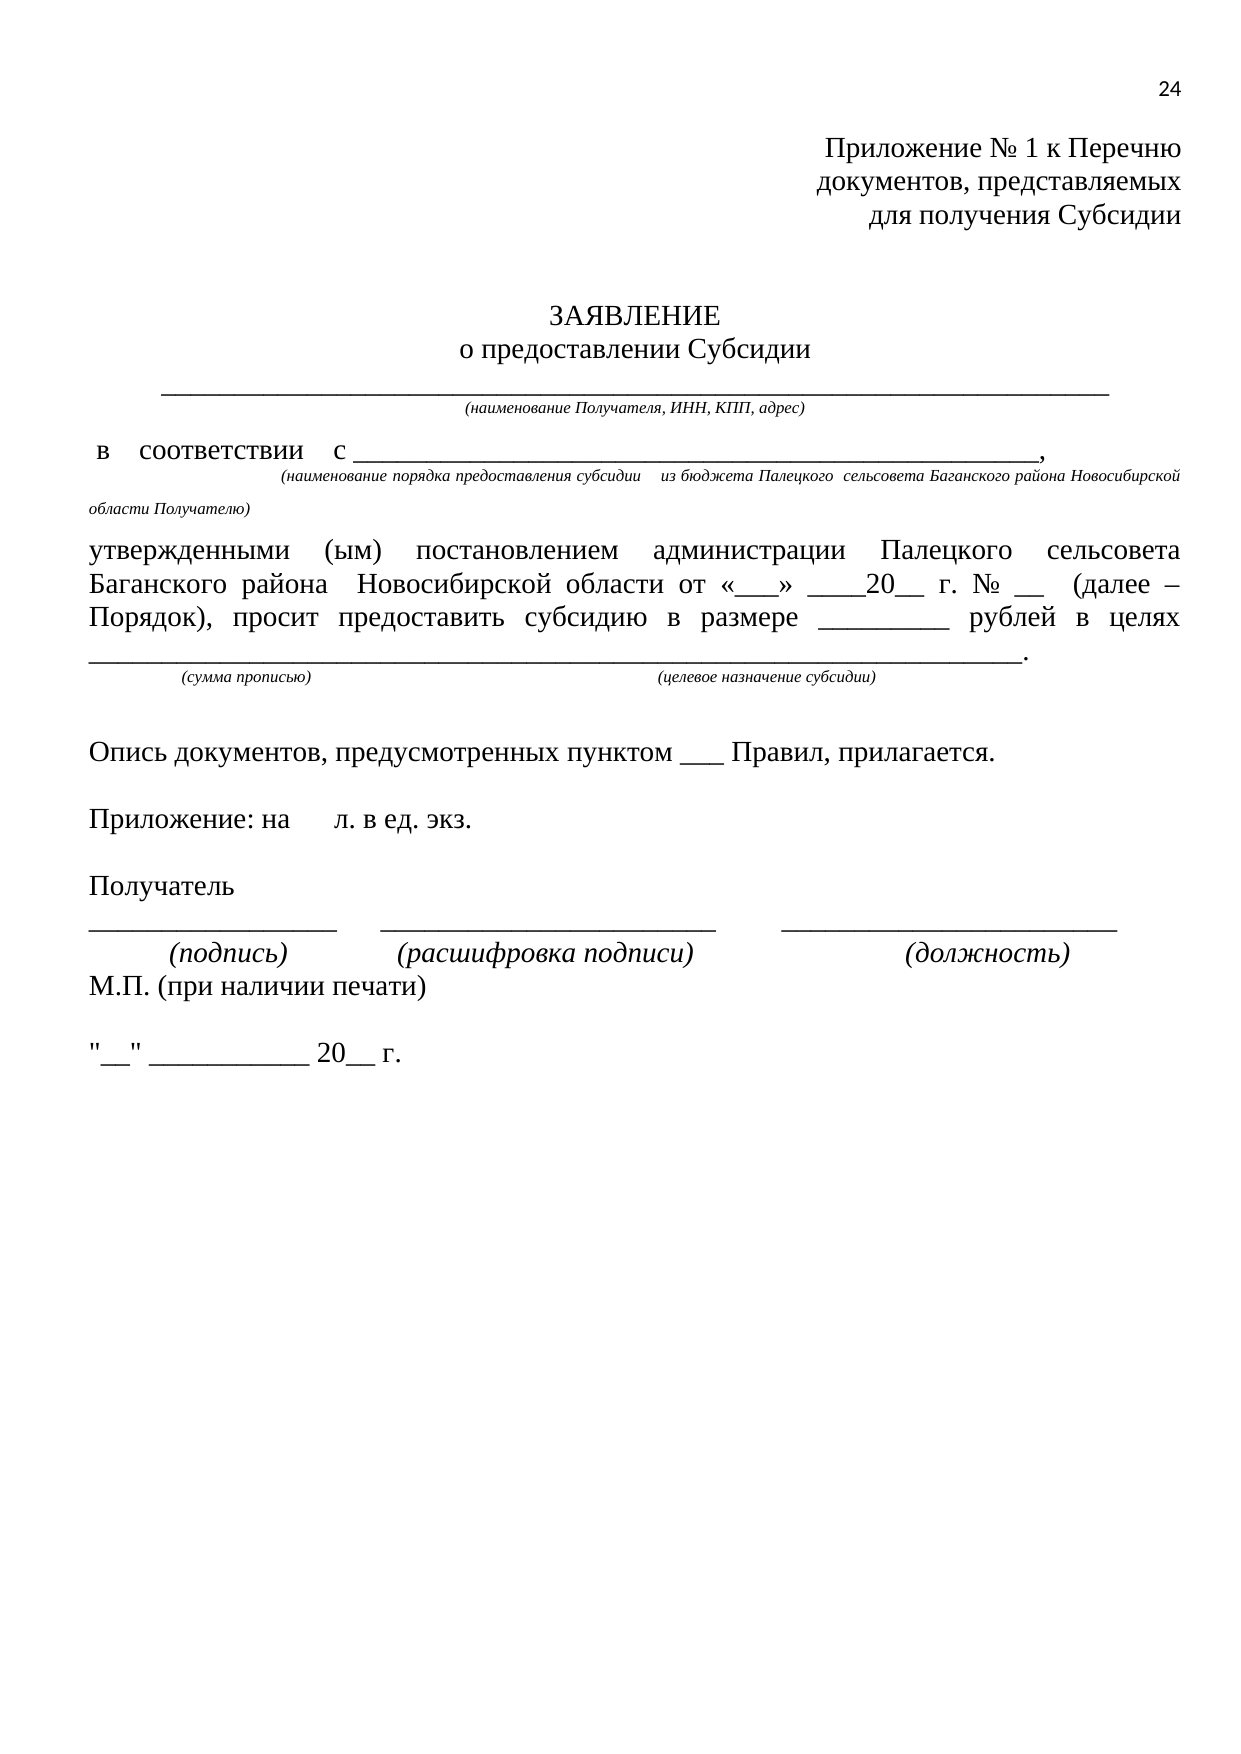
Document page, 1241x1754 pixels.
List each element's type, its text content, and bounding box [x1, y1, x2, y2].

text (сумма прописью) (целевое назначение субсидии) [89, 667, 1181, 700]
text (наименование порядка предоставления субсидии из бюджета Палецкого сельсовета Баганского района Новосибирской области Получателю) [89, 465, 1181, 532]
text Получатель [89, 868, 1181, 901]
text (подпись) (расшифровка подписи) (должность) [89, 935, 1181, 968]
text М.П. (при наличии печати) [89, 968, 1181, 1002]
text ЗАЯВЛЕНИЕ [89, 298, 1181, 331]
text _________________ _______________________ _______________________ [89, 901, 1181, 935]
text в соответствии с _______________________________________________, [89, 432, 1181, 465]
text утвержденными (ым) постановлением администрации Палецкого сельсовета Баганского района Новосибирской области от «___» ____20__ г. № __ (далее – Порядок), просит предоставить субсидию в размере _________ рублей в целях ________________________________________________________________. [89, 532, 1181, 667]
text о предоставлении Субсидии [89, 331, 1181, 365]
text Опись документов, предусмотренных пунктом ___ Правил, прилагается. [89, 734, 1181, 767]
text "__" ___________ 20__ г. [89, 1036, 1181, 1069]
text документов, представляемых [89, 163, 1181, 197]
text _________________________________________________________________ (наименование Получателя, ИНН, КПП, адрес) [89, 365, 1181, 432]
text для получения Субсидии [89, 197, 1181, 231]
text Приложение № 1 к Перечню [89, 130, 1181, 163]
text Приложение: на л. в ед. экз. [89, 801, 1181, 834]
